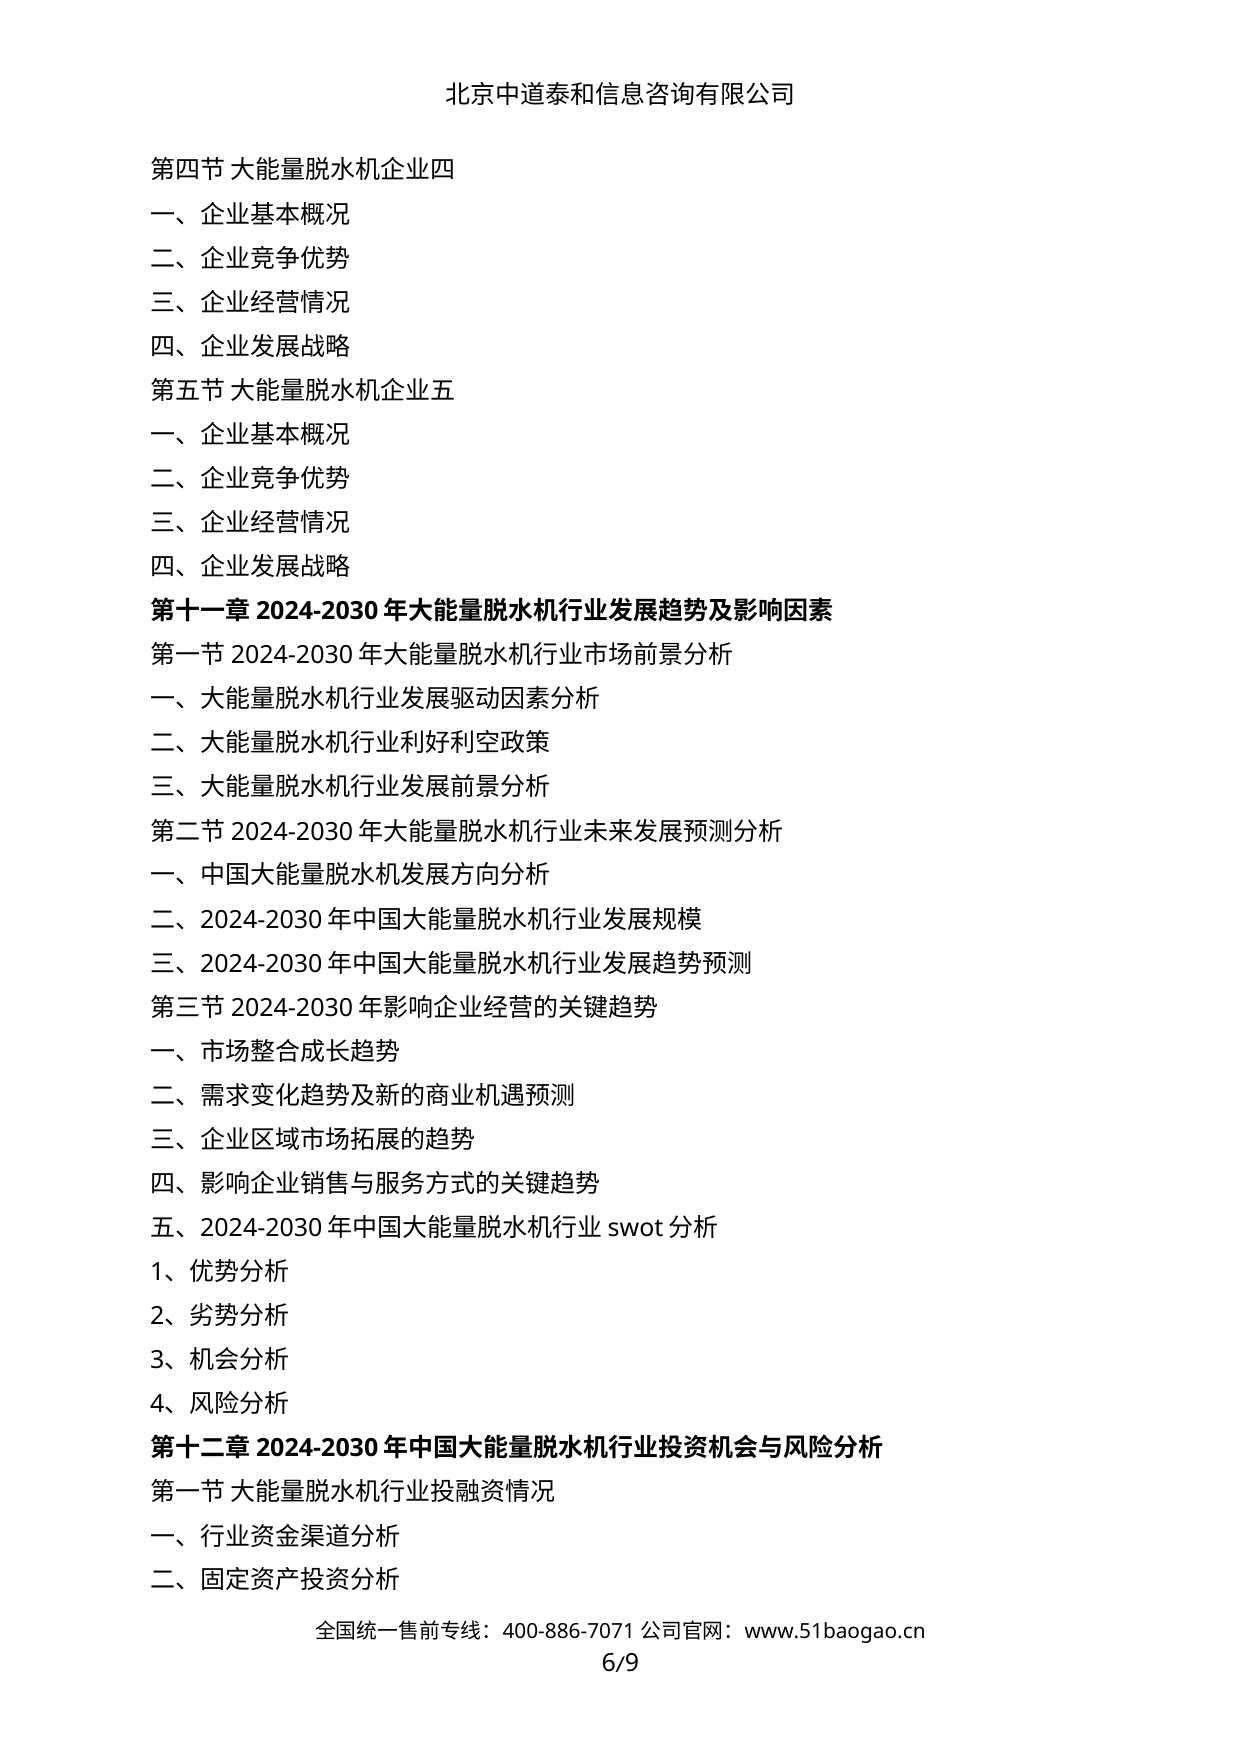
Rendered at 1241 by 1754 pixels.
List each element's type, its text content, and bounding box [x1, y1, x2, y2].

text 第一节 2024-2030年大能量脱水机行业市场前景分析 [150, 635, 1090, 671]
text 四、企业发展战略 [150, 326, 1090, 362]
text 第四节 大能量脱水机企业四 [150, 150, 1090, 186]
text 一、行业资金渠道分析 [150, 1516, 1090, 1552]
text 一、中国大能量脱水机发展方向分析 [150, 855, 1090, 891]
text 二、固定资产投资分析 [150, 1560, 1090, 1596]
text 第十二章 2024-2030年中国大能量脱水机行业投资机会与风险分析 [150, 1428, 1090, 1464]
text 第三节 2024-2030年影响企业经营的关键趋势 [150, 987, 1090, 1023]
text 4、风险分析 [150, 1384, 1090, 1420]
text 二、企业竞争优势 [150, 458, 1090, 495]
text 四、企业发展战略 [150, 547, 1090, 583]
text 五、2024-2030年中国大能量脱水机行业swot分析 [150, 1207, 1090, 1244]
text 二、大能量脱水机行业利好利空政策 [150, 723, 1090, 759]
text 2、劣势分析 [150, 1296, 1090, 1332]
text 一、市场整合成长趋势 [150, 1031, 1090, 1067]
text 一、企业基本概况 [150, 414, 1090, 451]
text 一、企业基本概况 [150, 194, 1090, 230]
text 第一节 大能量脱水机行业投融资情况 [150, 1472, 1090, 1508]
text 四、影响企业销售与服务方式的关键趋势 [150, 1163, 1090, 1200]
text 二、需求变化趋势及新的商业机遇预测 [150, 1075, 1090, 1112]
text 1、优势分析 [150, 1252, 1090, 1288]
text 二、2024-2030年中国大能量脱水机行业发展规模 [150, 899, 1090, 935]
text 三、企业区域市场拓展的趋势 [150, 1119, 1090, 1156]
text 二、企业竞争优势 [150, 238, 1090, 274]
text 三、企业经营情况 [150, 282, 1090, 318]
text 三、2024-2030年中国大能量脱水机行业发展趋势预测 [150, 943, 1090, 979]
text 三、企业经营情况 [150, 502, 1090, 539]
text 一、大能量脱水机行业发展驱动因素分析 [150, 679, 1090, 715]
text 第二节 2024-2030年大能量脱水机行业未来发展预测分析 [150, 811, 1090, 847]
text 第五节 大能量脱水机企业五 [150, 370, 1090, 407]
text 第十一章 2024-2030年大能量脱水机行业发展趋势及影响因素 [150, 591, 1090, 627]
text 三、大能量脱水机行业发展前景分析 [150, 767, 1090, 803]
text 3、机会分析 [150, 1340, 1090, 1376]
